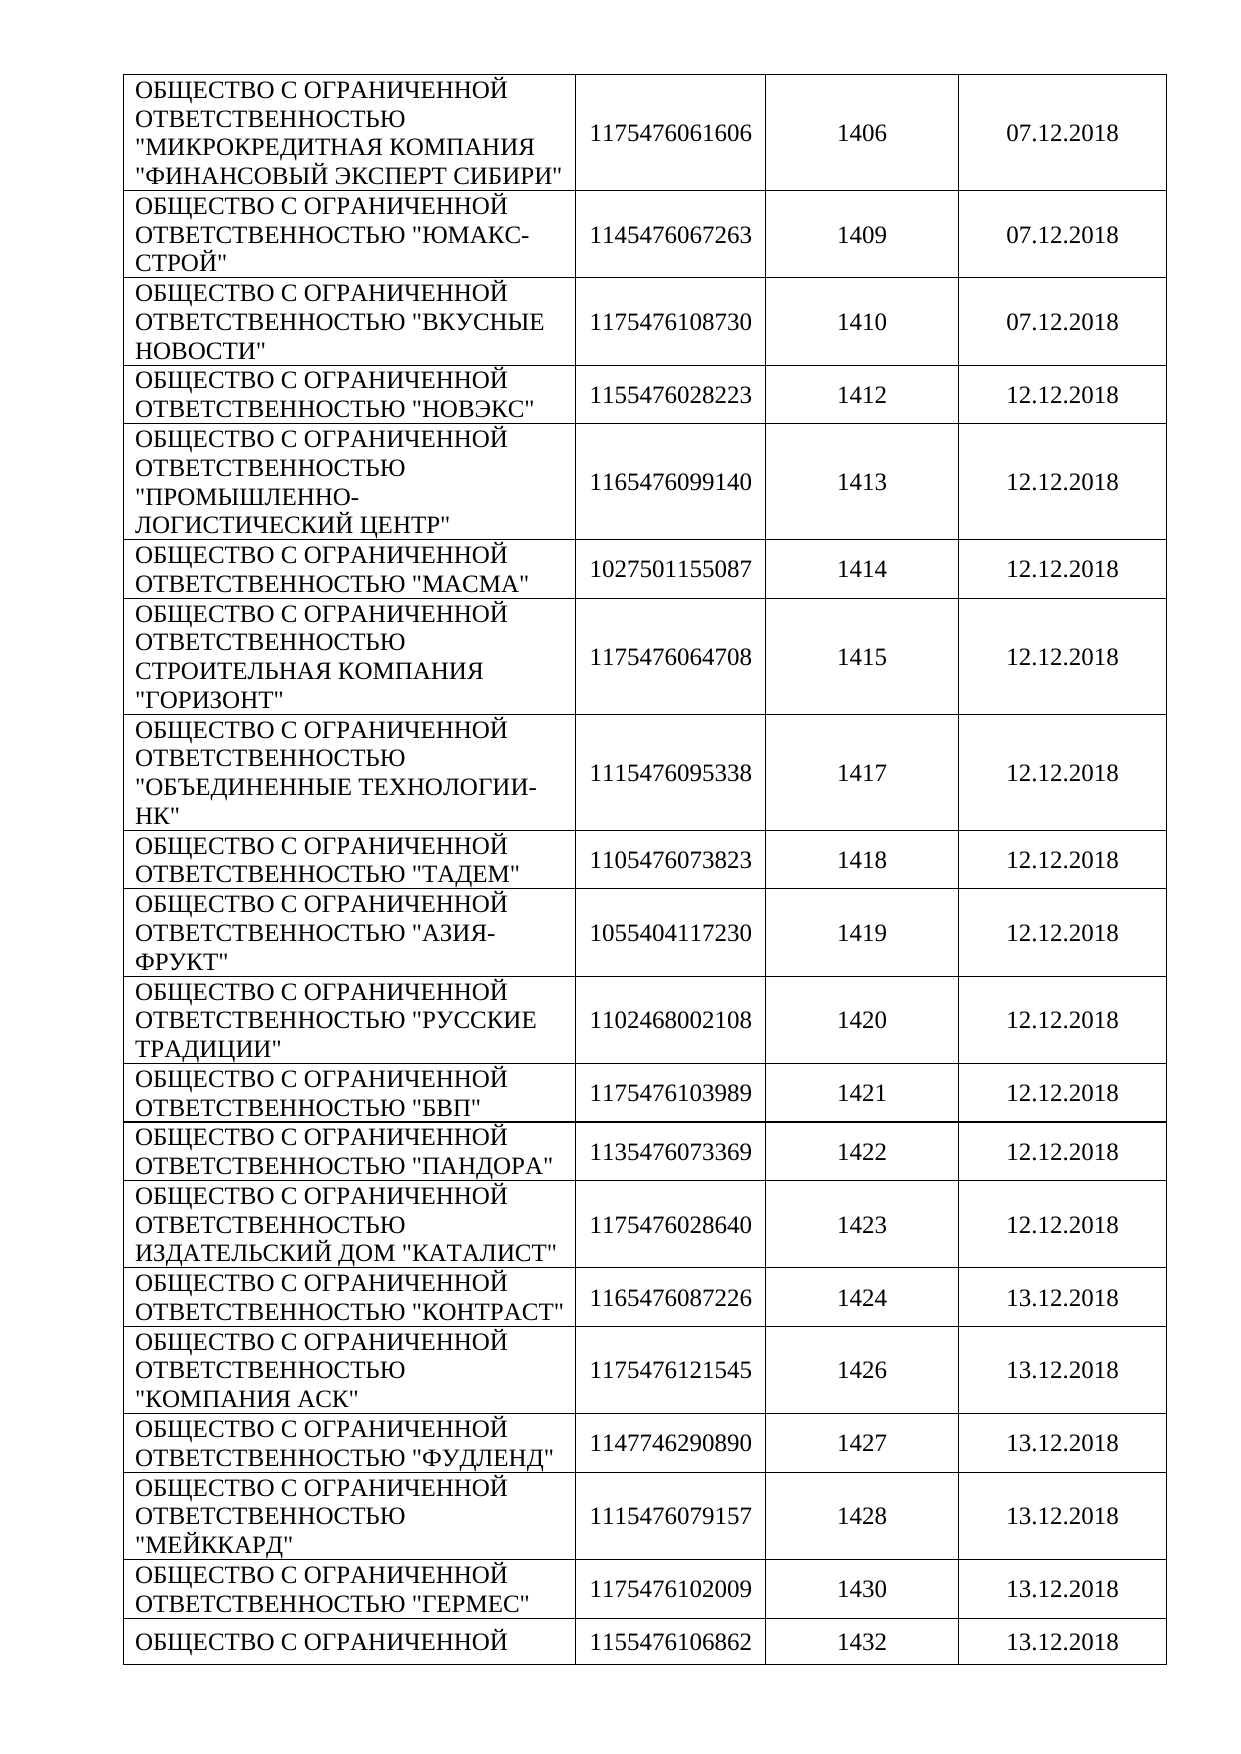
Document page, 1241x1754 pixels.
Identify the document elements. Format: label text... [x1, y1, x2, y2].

table_cell 1027501155087 [576, 540, 765, 598]
table_cell 1175476102009 [576, 1560, 765, 1617]
table_cell 12.12.2018 [959, 977, 1166, 1063]
table_cell ОБЩЕСТВО С ОГРАНИЧЕННОЙ ОТВЕТСТВЕННОСТЬЮ ИЗДАТЕЛЬСКИЙ ДОМ "КАТАЛИСТ" [124, 1181, 575, 1267]
table_cell 13.12.2018 [959, 1327, 1166, 1413]
table_cell 1409 [766, 191, 958, 277]
table_cell 1430 [766, 1560, 958, 1617]
table_cell 1175476121545 [576, 1327, 765, 1413]
table_cell ОБЩЕСТВО С ОГРАНИЧЕННОЙ ОТВЕТСТВЕННОСТЬЮ "ОБЪЕДИНЕННЫЕ ТЕХНОЛОГИИ-НК" [124, 715, 575, 830]
table_cell 12.12.2018 [959, 540, 1166, 598]
table_cell 1412 [766, 366, 958, 423]
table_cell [124, 1619, 575, 1664]
table_cell 12.12.2018 [959, 424, 1166, 539]
table_cell 13.12.2018 [959, 1560, 1166, 1617]
table_cell 1426 [766, 1327, 958, 1413]
table_cell 13.12.2018 [959, 1473, 1166, 1559]
table_cell 1115476079157 [576, 1473, 765, 1559]
table_cell 1165476099140 [576, 424, 765, 539]
table_cell 1175476103989 [576, 1064, 765, 1121]
table_cell 12.12.2018 [959, 599, 1166, 714]
table_cell 1135476073369 [576, 1123, 765, 1180]
table_cell ОБЩЕСТВО С ОГРАНИЧЕННОЙ ОТВЕТСТВЕННОСТЬЮ "МАСМА" [124, 540, 575, 598]
table_cell 07.12.2018 [959, 278, 1166, 364]
table_cell ОБЩЕСТВО С ОГРАНИЧЕННОЙ ОТВЕТСТВЕННОСТЬЮ "ЮМАКС-СТРОЙ" [124, 191, 575, 277]
table_cell 13.12.2018 [959, 1619, 1166, 1664]
table_cell 1419 [766, 889, 958, 976]
table_cell 1428 [766, 1473, 958, 1559]
table_cell ОБЩЕСТВО С ОГРАНИЧЕННОЙ ОТВЕТСТВЕННОСТЬЮ "МЕЙККАРД" [124, 1473, 575, 1559]
table_cell ОБЩЕСТВО С ОГРАНИЧЕННОЙ ОТВЕТСТВЕННОСТЬЮ "ГЕРМЕС" [124, 1560, 575, 1617]
table_cell ОБЩЕСТВО С ОГРАНИЧЕННОЙ ОТВЕТСТВЕННОСТЬЮ "АЗИЯ-ФРУКТ" [124, 889, 575, 976]
table_cell 1155476028223 [576, 366, 765, 423]
table_cell ОБЩЕСТВО С ОГРАНИЧЕННОЙ ОТВЕТСТВЕННОСТЬЮ "КОМПАНИЯ АСК" [124, 1327, 575, 1413]
table_cell 1175476064708 [576, 599, 765, 714]
table_cell 13.12.2018 [959, 1414, 1166, 1472]
table_cell 1102468002108 [576, 977, 765, 1063]
table_cell 1410 [766, 278, 958, 364]
table_cell 07.12.2018 [959, 75, 1166, 190]
table_cell 1155476106862 [576, 1619, 765, 1664]
table_cell 1175476028640 [576, 1181, 765, 1267]
table_cell ОБЩЕСТВО С ОГРАНИЧЕННОЙ ОТВЕТСТВЕННОСТЬЮ СТРОИТЕЛЬНАЯ КОМПАНИЯ "ГОРИЗОНТ" [124, 599, 575, 714]
table_cell ОБЩЕСТВО С ОГРАНИЧЕННОЙ ОТВЕТСТВЕННОСТЬЮ "НОВЭКС" [124, 366, 575, 423]
table_cell 1406 [766, 75, 958, 190]
table_cell 1417 [766, 715, 958, 830]
table_cell 1415 [766, 599, 958, 714]
table_cell 1105476073823 [576, 831, 765, 888]
table_cell ОБЩЕСТВО С ОГРАНИЧЕННОЙ ОТВЕТСТВЕННОСТЬЮ "КОНТРАСТ" [124, 1268, 575, 1326]
table_cell 12.12.2018 [959, 1123, 1166, 1180]
table_cell 12.12.2018 [959, 889, 1166, 976]
table_cell 12.12.2018 [959, 366, 1166, 423]
table_cell 1115476095338 [576, 715, 765, 830]
table_cell 1055404117230 [576, 889, 765, 976]
table_cell ОБЩЕСТВО С ОГРАНИЧЕННОЙ ОТВЕТСТВЕННОСТЬЮ "ФУДЛЕНД" [124, 1414, 575, 1472]
table_cell 1147746290890 [576, 1414, 765, 1472]
table_cell ОБЩЕСТВО С ОГРАНИЧЕННОЙ ОТВЕТСТВЕННОСТЬЮ "МИКРОКРЕДИТНАЯ КОМПАНИЯ "ФИНАНСОВЫЙ ЭКСПЕРТ СИБИРИ" [124, 75, 575, 190]
table_cell 1422 [766, 1123, 958, 1180]
table_cell ОБЩЕСТВО С ОГРАНИЧЕННОЙ ОТВЕТСТВЕННОСТЬЮ "ПАНДОРА" [124, 1123, 575, 1180]
table_cell 1165476087226 [576, 1268, 765, 1326]
table_cell 12.12.2018 [959, 1181, 1166, 1267]
table_cell ОБЩЕСТВО С ОГРАНИЧЕННОЙ ОТВЕТСТВЕННОСТЬЮ "ВКУСНЫЕ НОВОСТИ" [124, 278, 575, 364]
table_cell ОБЩЕСТВО С ОГРАНИЧЕННОЙ ОТВЕТСТВЕННОСТЬЮ "РУССКИЕ ТРАДИЦИИ" [124, 977, 575, 1063]
table_cell 1175476061606 [576, 75, 765, 190]
table_cell 1420 [766, 977, 958, 1063]
table_cell 1424 [766, 1268, 958, 1326]
table_cell 12.12.2018 [959, 1064, 1166, 1121]
table_cell 1413 [766, 424, 958, 539]
table_cell 1175476108730 [576, 278, 765, 364]
table_cell ОБЩЕСТВО С ОГРАНИЧЕННОЙ ОТВЕТСТВЕННОСТЬЮ "ТАДЕМ" [124, 831, 575, 888]
table_cell 1432 [766, 1619, 958, 1664]
table_cell ОБЩЕСТВО С ОГРАНИЧЕННОЙ ОТВЕТСТВЕННОСТЬЮ "БВП" [124, 1064, 575, 1121]
table_cell 1414 [766, 540, 958, 598]
table_cell ОБЩЕСТВО С ОГРАНИЧЕННОЙ ОТВЕТСТВЕННОСТЬЮ "ПРОМЫШЛЕННО-ЛОГИСТИЧЕСКИЙ ЦЕНТР" [124, 424, 575, 539]
table_cell 07.12.2018 [959, 191, 1166, 277]
table_cell 1418 [766, 831, 958, 888]
table_cell 1427 [766, 1414, 958, 1472]
table_cell 1423 [766, 1181, 958, 1267]
table_cell 1145476067263 [576, 191, 765, 277]
table_cell 12.12.2018 [959, 715, 1166, 830]
table_cell 12.12.2018 [959, 831, 1166, 888]
table_cell 13.12.2018 [959, 1268, 1166, 1326]
table_cell 1421 [766, 1064, 958, 1121]
